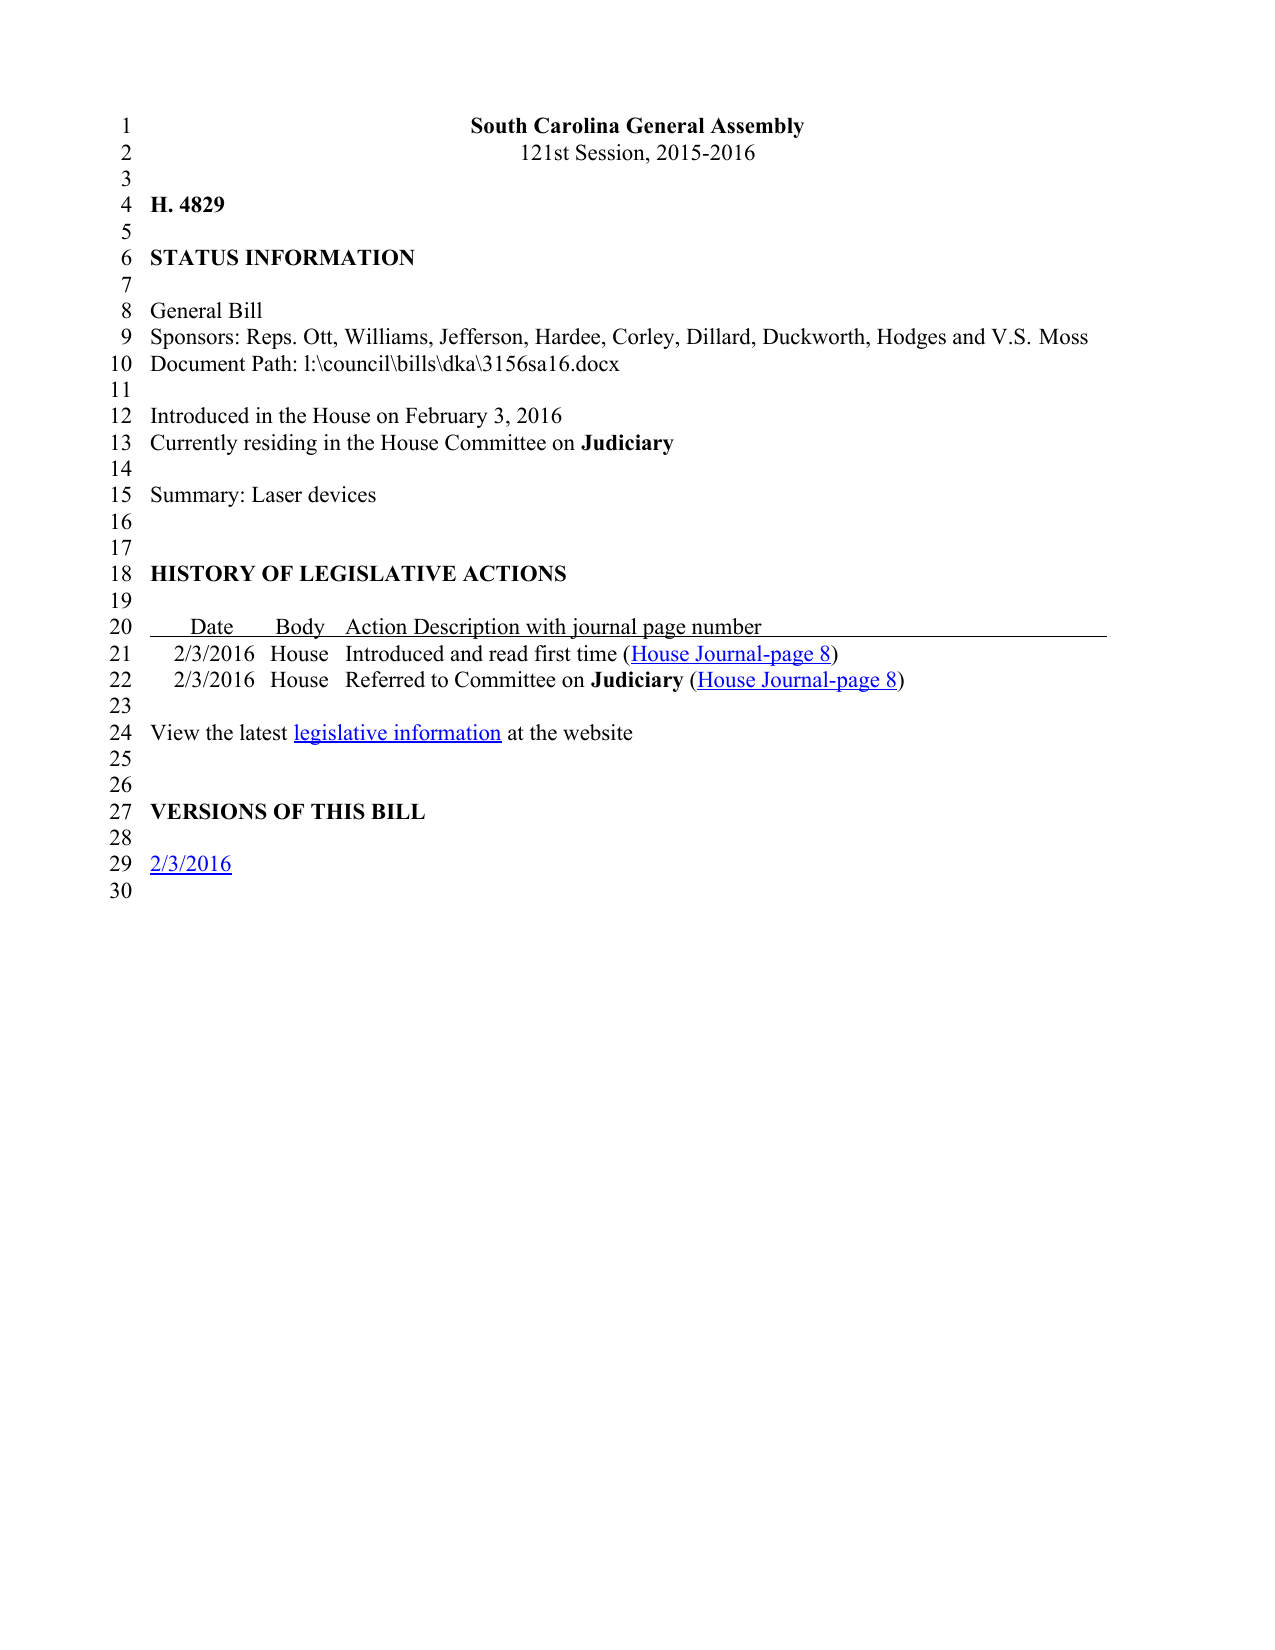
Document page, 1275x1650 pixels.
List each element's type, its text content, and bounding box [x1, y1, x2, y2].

text General Bill [150, 297, 1125, 323]
text 2/3/2016 [150, 850, 1125, 877]
text 121st Session, 2015-2016 [150, 139, 1125, 165]
text 2/3/2016 House Referred to Committee on Judiciary (House Journal-page 8) [150, 666, 1125, 692]
text View the latest legislative information at the website [150, 719, 1125, 745]
text Document Path: l:\council\bills\dka\3156sa16.docx [150, 350, 1125, 376]
text STATUS INFORMATION [150, 244, 1125, 271]
text 2/3/2016 House Introduced and read first time (House Journal-page 8) [150, 639, 1125, 666]
text H. 4829 [150, 192, 1125, 218]
text Sponsors: Reps. Ott, Williams, Jefferson, Hardee, Corley, Dillard, Duckworth, Hodges and V.S. Moss [150, 323, 1125, 350]
text South Carolina General Assembly [150, 112, 1125, 139]
text Summary: Laser devices [150, 481, 1125, 508]
text Date Body Action Description with journal page number [150, 613, 1125, 639]
text HISTORY OF LEGISLATIVE ACTIONS [150, 561, 1125, 587]
text Currently residing in the House Committee on Judiciary [150, 429, 1125, 455]
text Introduced in the House on February 3, 2016 [150, 402, 1125, 429]
text VERSIONS OF THIS BILL [150, 798, 1125, 824]
